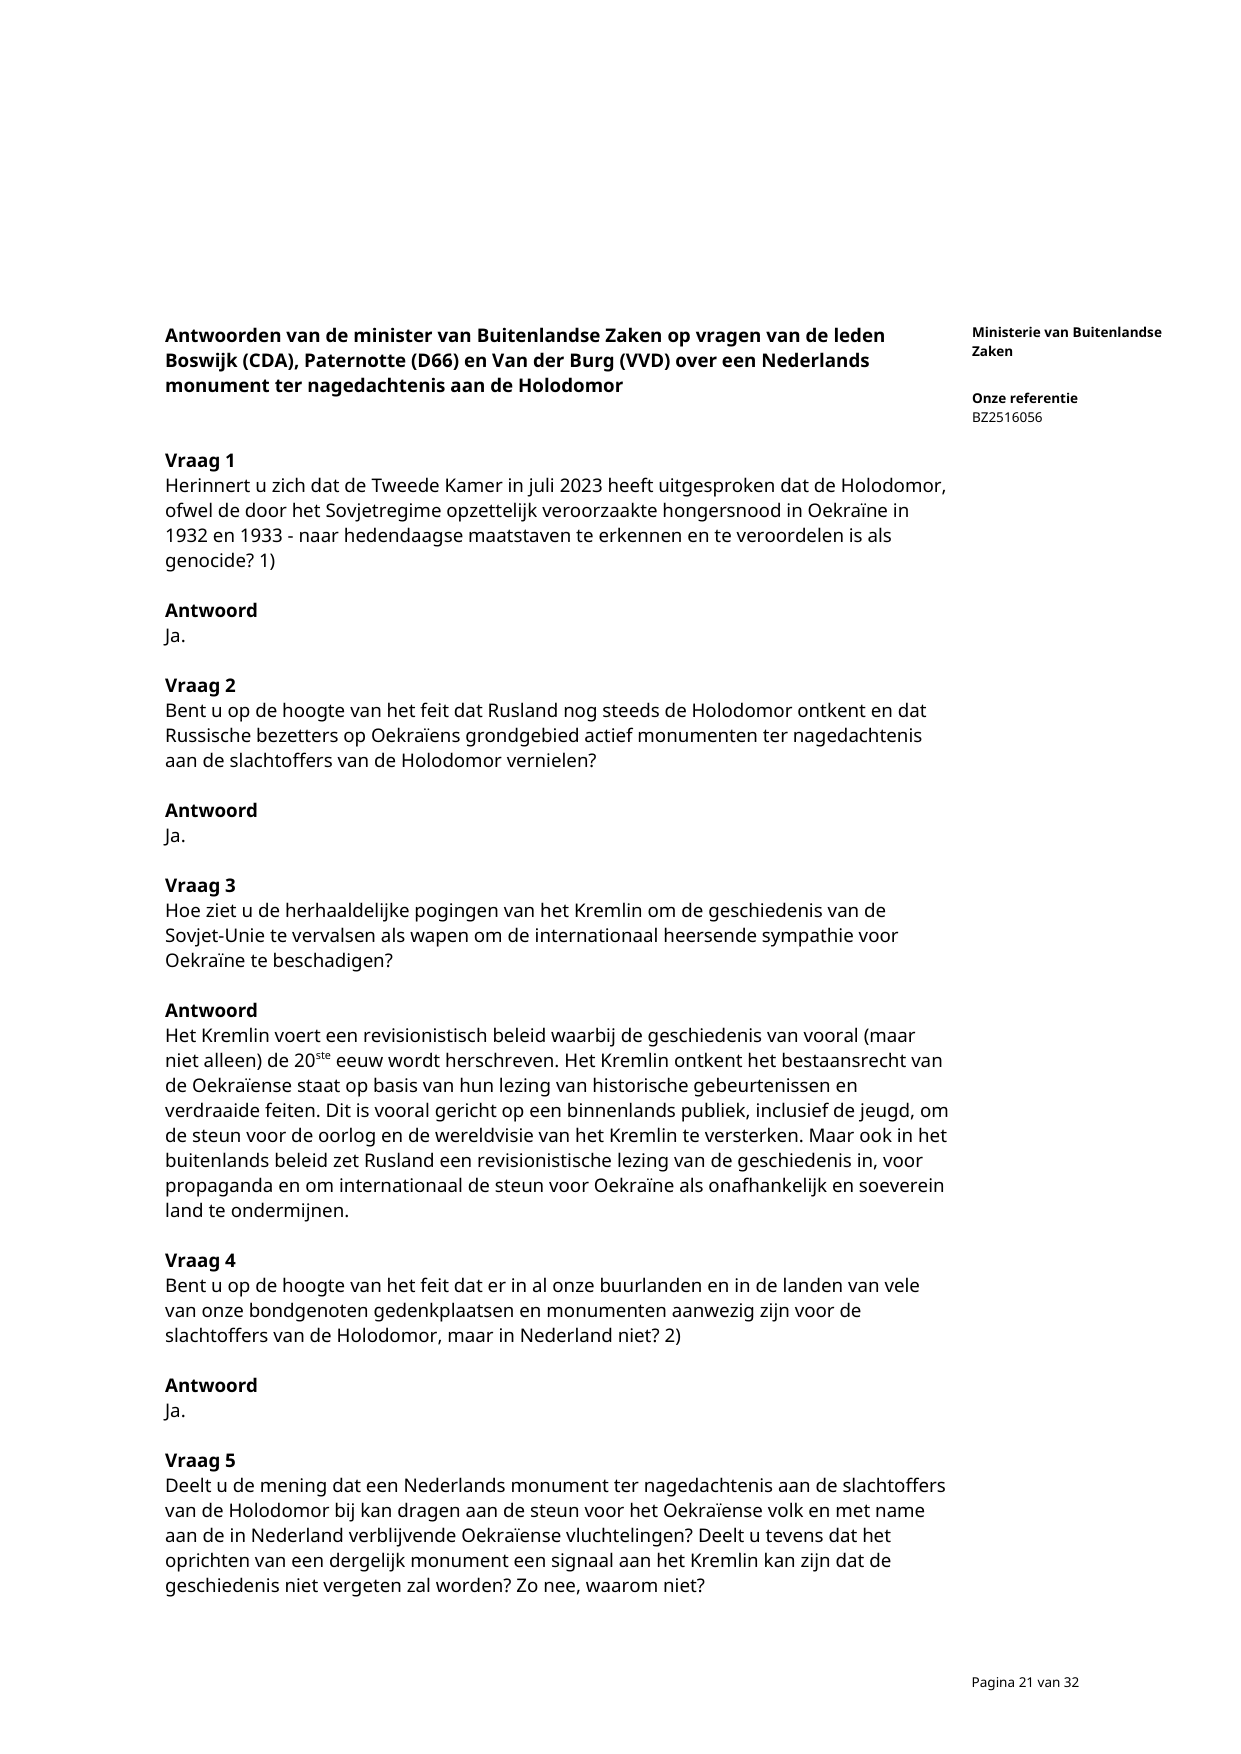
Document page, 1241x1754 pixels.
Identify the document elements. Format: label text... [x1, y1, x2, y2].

text Antwoord [165, 797, 951, 822]
text Bent u op de hoogte van het feit dat Rusland nog steeds de Holodomor ontkent en dat Russische bezetters op Oekraïens grondgebied actief monumenten ter nagedachtenis aan de slachtoffers van de Holodomor vernielen? [165, 697, 951, 797]
text Bent u op de hoogte van het feit dat er in al onze buurlanden en in de landen van vele van onze bondgenoten gedenkplaatsen en monumenten aanwezig zijn voor de slachtoffers van de Holodomor, maar in Nederland niet? 2) [165, 1272, 951, 1372]
text Antwoord [165, 597, 951, 622]
text Antwoord [165, 997, 951, 1022]
text Ja. [165, 822, 951, 847]
text Vraag 4 [165, 1247, 951, 1272]
text Hoe ziet u de herhaaldelijke pogingen van het Kremlin om de geschiedenis van de Sovjet-Unie te vervalsen als wapen om de internationaal heersende sympathie voor Oekraïne te beschadigen? [165, 897, 951, 997]
text Herinnert u zich dat de Tweede Kamer in juli 2023 heeft uitgesproken dat de Holodomor, ofwel de door het Sovjetregime opzettelijk veroorzaakte hongersnood in Oekraïne in 1932 en 1933 - naar hedendaagse maatstaven te erkennen en te veroordelen is als genocide? 1) [165, 472, 951, 572]
text Antwoorden van de minister van Buitenlandse Zaken op vragen van de leden Boswijk (CDA), Paternotte (D66) en Van der Burg (VVD) over een Nederlands monument ter nagedachtenis aan de Holodomor [165, 322, 951, 397]
text Vraag 3 [165, 872, 951, 897]
text Het Kremlin voert een revisionistisch beleid waarbij de geschiedenis van vooral (maar niet alleen) de 20ste eeuw wordt herschreven. Het Kremlin ontkent het bestaansrecht van de Oekraïense staat op basis van hun lezing van historische gebeurtenissen en verdraaide feiten. Dit is vooral gericht op een binnenlands publiek, inclusief de jeugd, om de steun voor de oorlog en de wereldvisie van het Kremlin te versterken. Maar ook in het buitenlands beleid zet Rusland een revisionistische lezing van de geschiedenis in, voor propaganda en om internationaal de steun voor Oekraïne als onafhankelijk en soeverein land te ondermijnen. [165, 1022, 951, 1247]
text Deelt u de mening dat een Nederlands monument ter nagedachtenis aan de slachtoffers van de Holodomor bij kan dragen aan de steun voor het Oekraïense volk en met name aan de in Nederland verblijvende Oekraïense vluchtelingen? Deelt u tevens dat het oprichten van een dergelijk monument een signaal aan het Kremlin kan zijn dat de geschiedenis niet vergeten zal worden? Zo nee, waarom niet? [165, 1472, 951, 1622]
text Antwoord [165, 1372, 951, 1397]
text Ja. [165, 622, 951, 672]
text Ja. [165, 1397, 951, 1447]
text Vraag 5 [165, 1447, 951, 1472]
text Vraag 2 [165, 672, 951, 697]
text Vraag 1 [165, 447, 951, 472]
